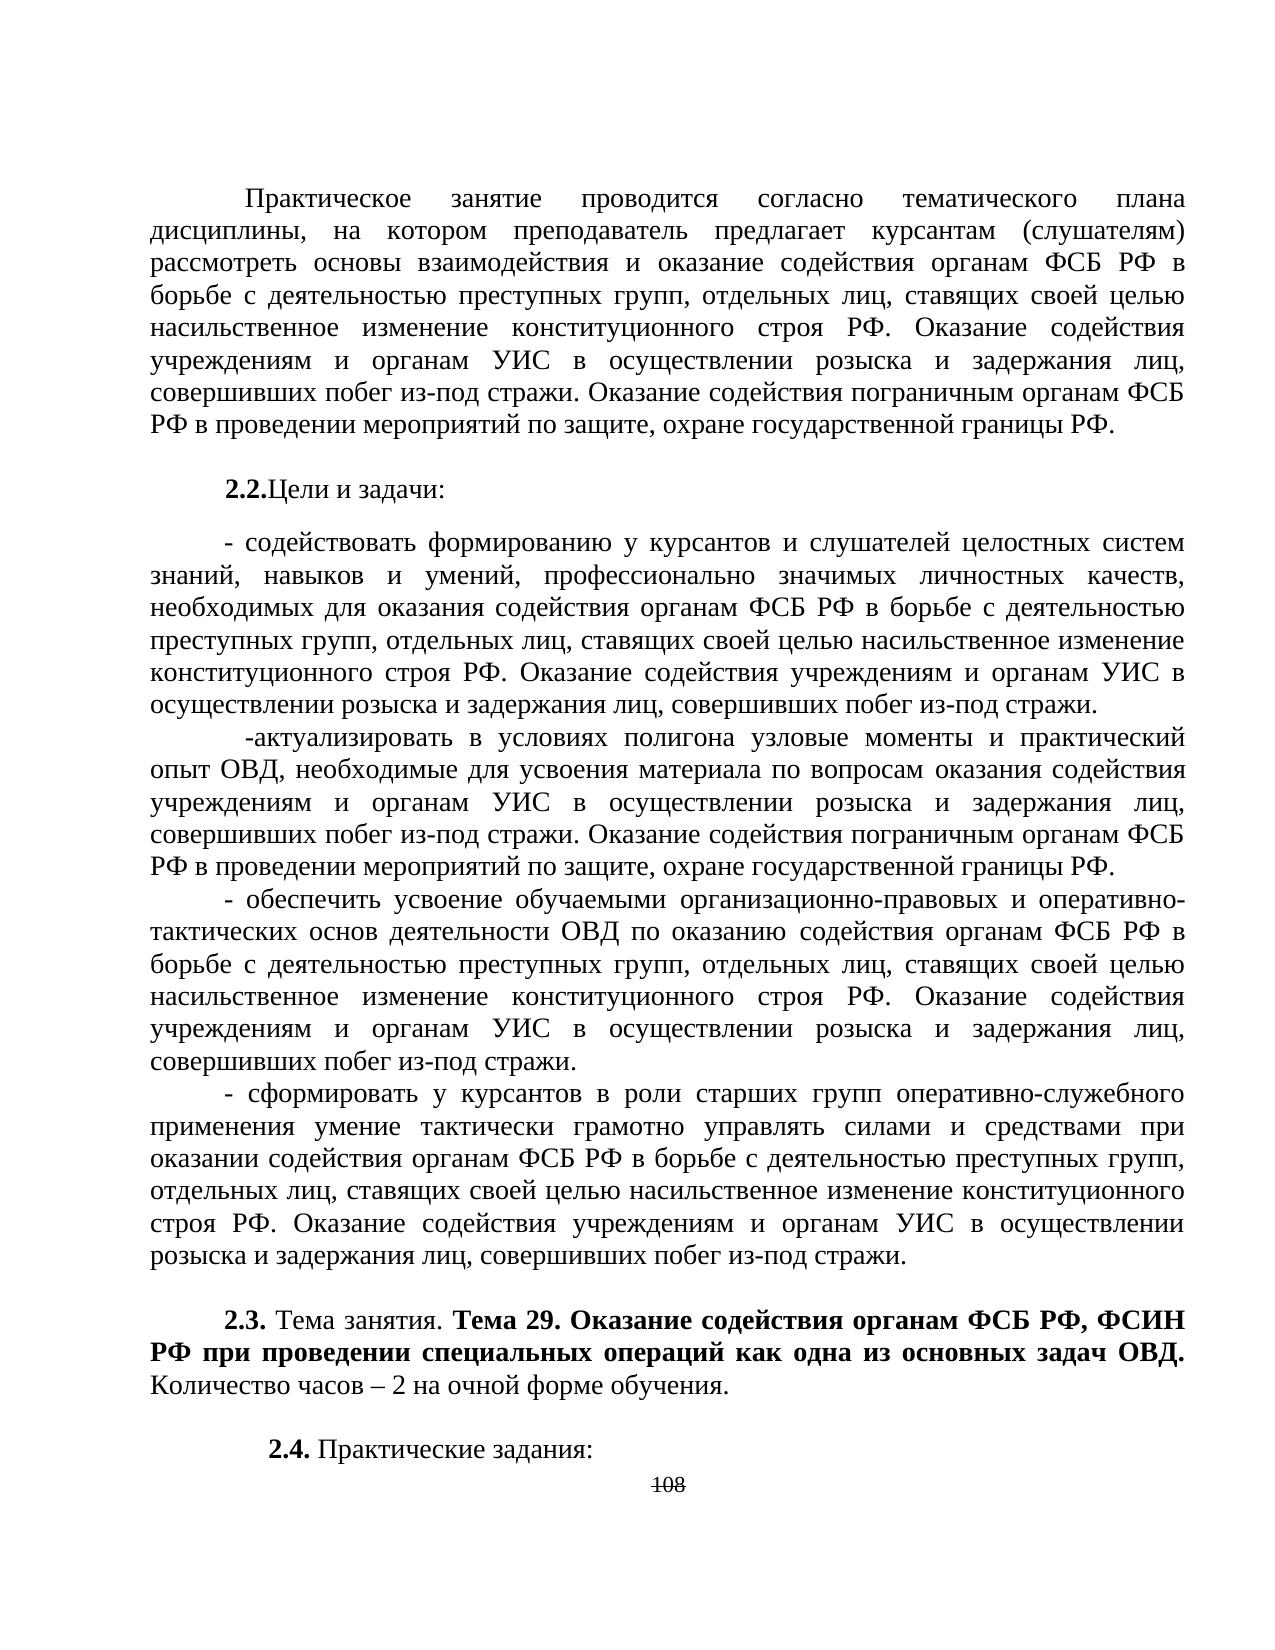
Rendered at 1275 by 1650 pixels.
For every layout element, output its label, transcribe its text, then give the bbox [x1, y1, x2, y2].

text - сформировать у курсантов в роли старших групп оперативно-служебного применения умение тактически грамотно управлять силами и средствами при оказании содействия органам ФСБ РФ в борьбе с деятельностью преступных групп, отдельных лиц, ставящих своей целью насильственное изменение конституционного строя РФ. Оказание содействия учреждениям и органам УИС в осуществлении розыска и задержания лиц, совершивших побег из-под стражи. [150, 1076, 1186, 1271]
text 2.2.Цели и задачи: [150, 472, 1186, 505]
text - обеспечить усвоение обучаемыми организационно-правовых и оперативно-тактических основ деятельности ОВД по оказанию содействия органам ФСБ РФ в борьбе с деятельностью преступных групп, отдельных лиц, ставящих своей целью насильственное изменение конституционного строя РФ. Оказание содействия учреждениям и органам УИС в осуществлении розыска и задержания лиц, совершивших побег из-под стражи. [150, 882, 1186, 1076]
text 2.3. Тема занятия. Тема 29. Оказание содействия органам ФСБ РФ, ФСИН РФ при проведении специальных операций как одна из основных задач ОВД. Количество часов – 2 на очной форме обучения. [150, 1303, 1186, 1400]
text 2.4. Практические задания: [150, 1433, 1186, 1465]
text - содействовать формированию у курсантов и слушателей целостных систем знаний, навыков и умений, профессионально значимых личностных качеств, необходимых для оказания содействия органам ФСБ РФ в борьбе с деятельностью преступных групп, отдельных лиц, ставящих своей целью насильственное изменение конституционного строя РФ. Оказание содействия учреждениям и органам УИС в осуществлении розыска и задержания лиц, совершивших побег из-под стражи. [150, 526, 1186, 720]
text -актуализировать в условиях полигона узловые моменты и практический опыт ОВД, необходимые для усвоения материала по вопросам оказания содействия учреждениям и органам УИС в осуществлении розыска и задержания лиц, совершивших побег из-под стражи. Оказание содействия пограничным органам ФСБ РФ в проведении мероприятий по защите, охране государственной границы РФ. [150, 720, 1186, 882]
text Практическое занятие проводится согласно тематического плана дисциплины, на котором преподаватель предлагает курсантам (слушателям) рассмотреть основы взаимодействия и оказание содействия органам ФСБ РФ в борьбе с деятельностью преступных групп, отдельных лиц, ставящих своей целью насильственное изменение конституционного строя РФ. Оказание содействия учреждениям и органам УИС в осуществлении розыска и задержания лиц, совершивших побег из-под стражи. Оказание содействия пограничным органам ФСБ РФ в проведении мероприятий по защите, охране государственной границы РФ. [150, 181, 1186, 440]
